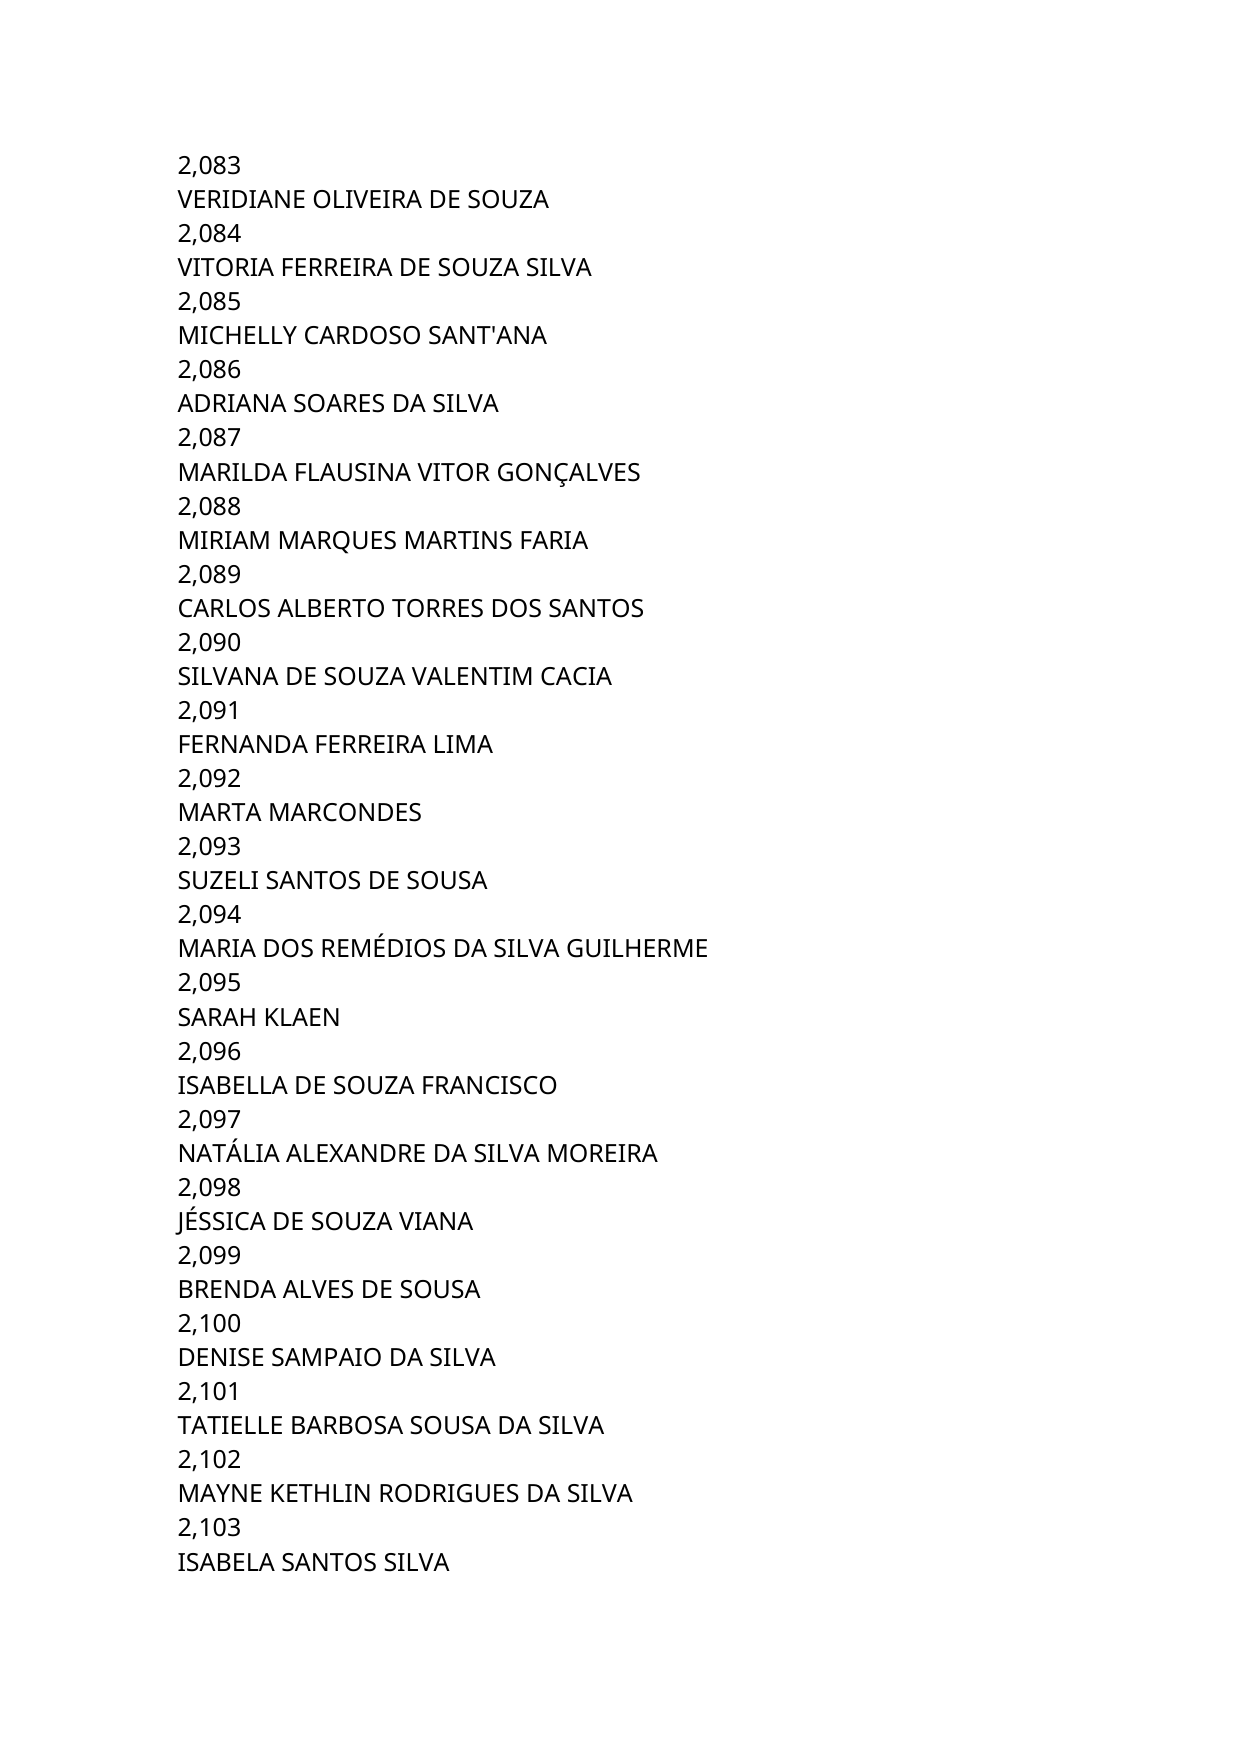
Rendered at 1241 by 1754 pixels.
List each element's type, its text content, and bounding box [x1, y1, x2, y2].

text FERNANDA FERREIRA LIMA [177, 727, 1063, 761]
text ISABELLA DE SOUZA FRANCISCO [177, 1067, 1063, 1101]
text TATIELLE BARBOSA SOUSA DA SILVA [177, 1408, 1063, 1442]
text MARILDA FLAUSINA VITOR GONÇALVES [177, 454, 1063, 488]
text 2,083 [177, 148, 1063, 182]
text MAYNE KETHLIN RODRIGUES DA SILVA [177, 1476, 1063, 1510]
text 2,090 [177, 624, 1063, 658]
text VITORIA FERREIRA DE SOUZA SILVA [177, 250, 1063, 284]
text 2,093 [177, 829, 1063, 863]
text CARLOS ALBERTO TORRES DOS SANTOS [177, 590, 1063, 624]
text 2,097 [177, 1101, 1063, 1135]
text SARAH KLAEN [177, 999, 1063, 1033]
text 2,085 [177, 284, 1063, 318]
text 2,087 [177, 420, 1063, 454]
text 2,101 [177, 1374, 1063, 1408]
text ISABELA SANTOS SILVA [177, 1544, 1063, 1578]
text DENISE SAMPAIO DA SILVA [177, 1340, 1063, 1374]
text MIRIAM MARQUES MARTINS FARIA [177, 522, 1063, 556]
text 2,091 [177, 693, 1063, 727]
text MARTA MARCONDES [177, 795, 1063, 829]
text 2,098 [177, 1169, 1063, 1203]
text MARIA DOS REMÉDIOS DA SILVA GUILHERME [177, 931, 1063, 965]
text 2,084 [177, 216, 1063, 250]
text SILVANA DE SOUZA VALENTIM CACIA [177, 658, 1063, 693]
text JÉSSICA DE SOUZA VIANA [177, 1203, 1063, 1238]
text 2,088 [177, 488, 1063, 522]
text VERIDIANE OLIVEIRA DE SOUZA [177, 182, 1063, 216]
text 2,099 [177, 1238, 1063, 1272]
text MICHELLY CARDOSO SANT'ANA [177, 318, 1063, 352]
text 2,089 [177, 556, 1063, 590]
text ADRIANA SOARES DA SILVA [177, 386, 1063, 420]
text 2,094 [177, 897, 1063, 931]
text 2,096 [177, 1033, 1063, 1067]
text NATÁLIA ALEXANDRE DA SILVA MOREIRA [177, 1135, 1063, 1169]
text 2,092 [177, 761, 1063, 795]
text 2,103 [177, 1510, 1063, 1544]
text 2,102 [177, 1442, 1063, 1476]
text BRENDA ALVES DE SOUSA [177, 1272, 1063, 1306]
text SUZELI SANTOS DE SOUSA [177, 863, 1063, 897]
text 2,100 [177, 1306, 1063, 1340]
text 2,095 [177, 965, 1063, 999]
text 2,086 [177, 352, 1063, 386]
